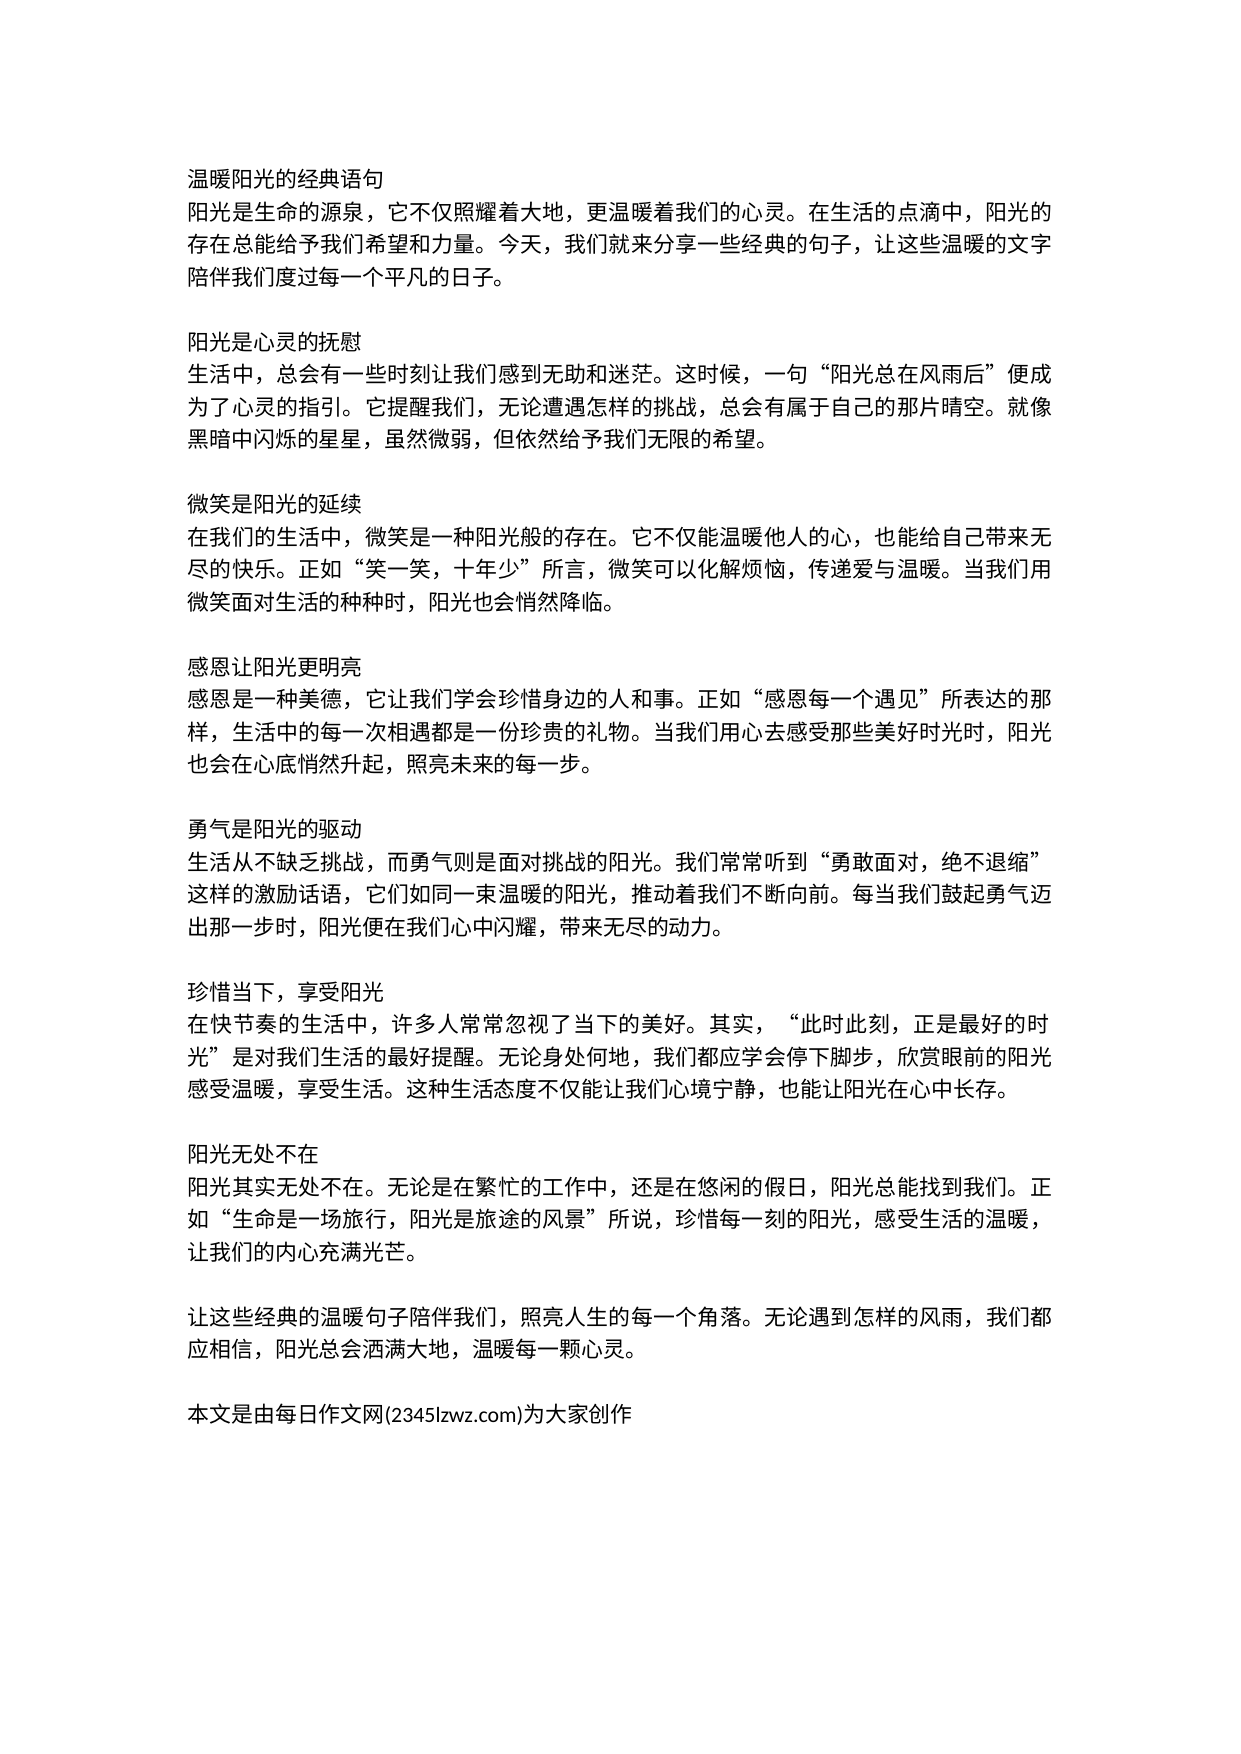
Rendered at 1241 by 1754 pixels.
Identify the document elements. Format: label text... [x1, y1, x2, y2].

text 感恩让阳光更明亮 [187, 649, 1053, 682]
text 生活从不缺乏挑战，而勇气则是面对挑战的阳光。我们常常听到“勇敢面对，绝不退缩”这样的激励话语，它们如同一束温暖的阳光，推动着我们不断向前。每当我们鼓起勇气迈出那一步时，阳光便在我们心中闪耀，带来无尽的动力。 [187, 844, 1053, 942]
text 微笑是阳光的延续 [187, 487, 1053, 519]
text 阳光无处不在 [187, 1137, 1053, 1169]
text 勇气是阳光的驱动 [187, 812, 1053, 844]
text 阳光是心灵的抚慰 [187, 324, 1053, 357]
text 让这些经典的温暖句子陪伴我们，照亮人生的每一个角落。无论遇到怎样的风雨，我们都应相信，阳光总会洒满大地，温暖每一颗心灵。 [187, 1299, 1053, 1364]
text 珍惜当下，享受阳光 [187, 974, 1053, 1007]
text 在快节奏的生活中，许多人常常忽视了当下的美好。其实，“此时此刻，正是最好的时光”是对我们生活的最好提醒。无论身处何地，我们都应学会停下脚步，欣赏眼前的阳光，感受温暖，享受生活。这种生活态度不仅能让我们心境宁静，也能让阳光在心中长存。 [187, 1007, 1053, 1104]
text 感恩是一种美德，它让我们学会珍惜身边的人和事。正如“感恩每一个遇见”所表达的那样，生活中的每一次相遇都是一份珍贵的礼物。当我们用心去感受那些美好时光时，阳光也会在心底悄然升起，照亮未来的每一步。 [187, 682, 1053, 779]
text 在我们的生活中，微笑是一种阳光般的存在。它不仅能温暖他人的心，也能给自己带来无尽的快乐。正如“笑一笑，十年少”所言，微笑可以化解烦恼，传递爱与温暖。当我们用微笑面对生活的种种时，阳光也会悄然降临。 [187, 519, 1053, 617]
text 温暖阳光的经典语句 [187, 162, 1053, 194]
text 本文是由每日作文网(2345lzwz.com)为大家创作 [187, 1397, 1053, 1429]
text 生活中，总会有一些时刻让我们感到无助和迷茫。这时候，一句“阳光总在风雨后”便成为了心灵的指引。它提醒我们，无论遭遇怎样的挑战，总会有属于自己的那片晴空。就像黑暗中闪烁的星星，虽然微弱，但依然给予我们无限的希望。 [187, 357, 1053, 454]
text 阳光其实无处不在。无论是在繁忙的工作中，还是在悠闲的假日，阳光总能找到我们。正如“生命是一场旅行，阳光是旅途的风景”所说，珍惜每一刻的阳光，感受生活的温暖，让我们的内心充满光芒。 [187, 1169, 1053, 1267]
text 阳光是生命的源泉，它不仅照耀着大地，更温暖着我们的心灵。在生活的点滴中，阳光的存在总能给予我们希望和力量。今天，我们就来分享一些经典的句子，让这些温暖的文字陪伴我们度过每一个平凡的日子。 [187, 194, 1053, 292]
